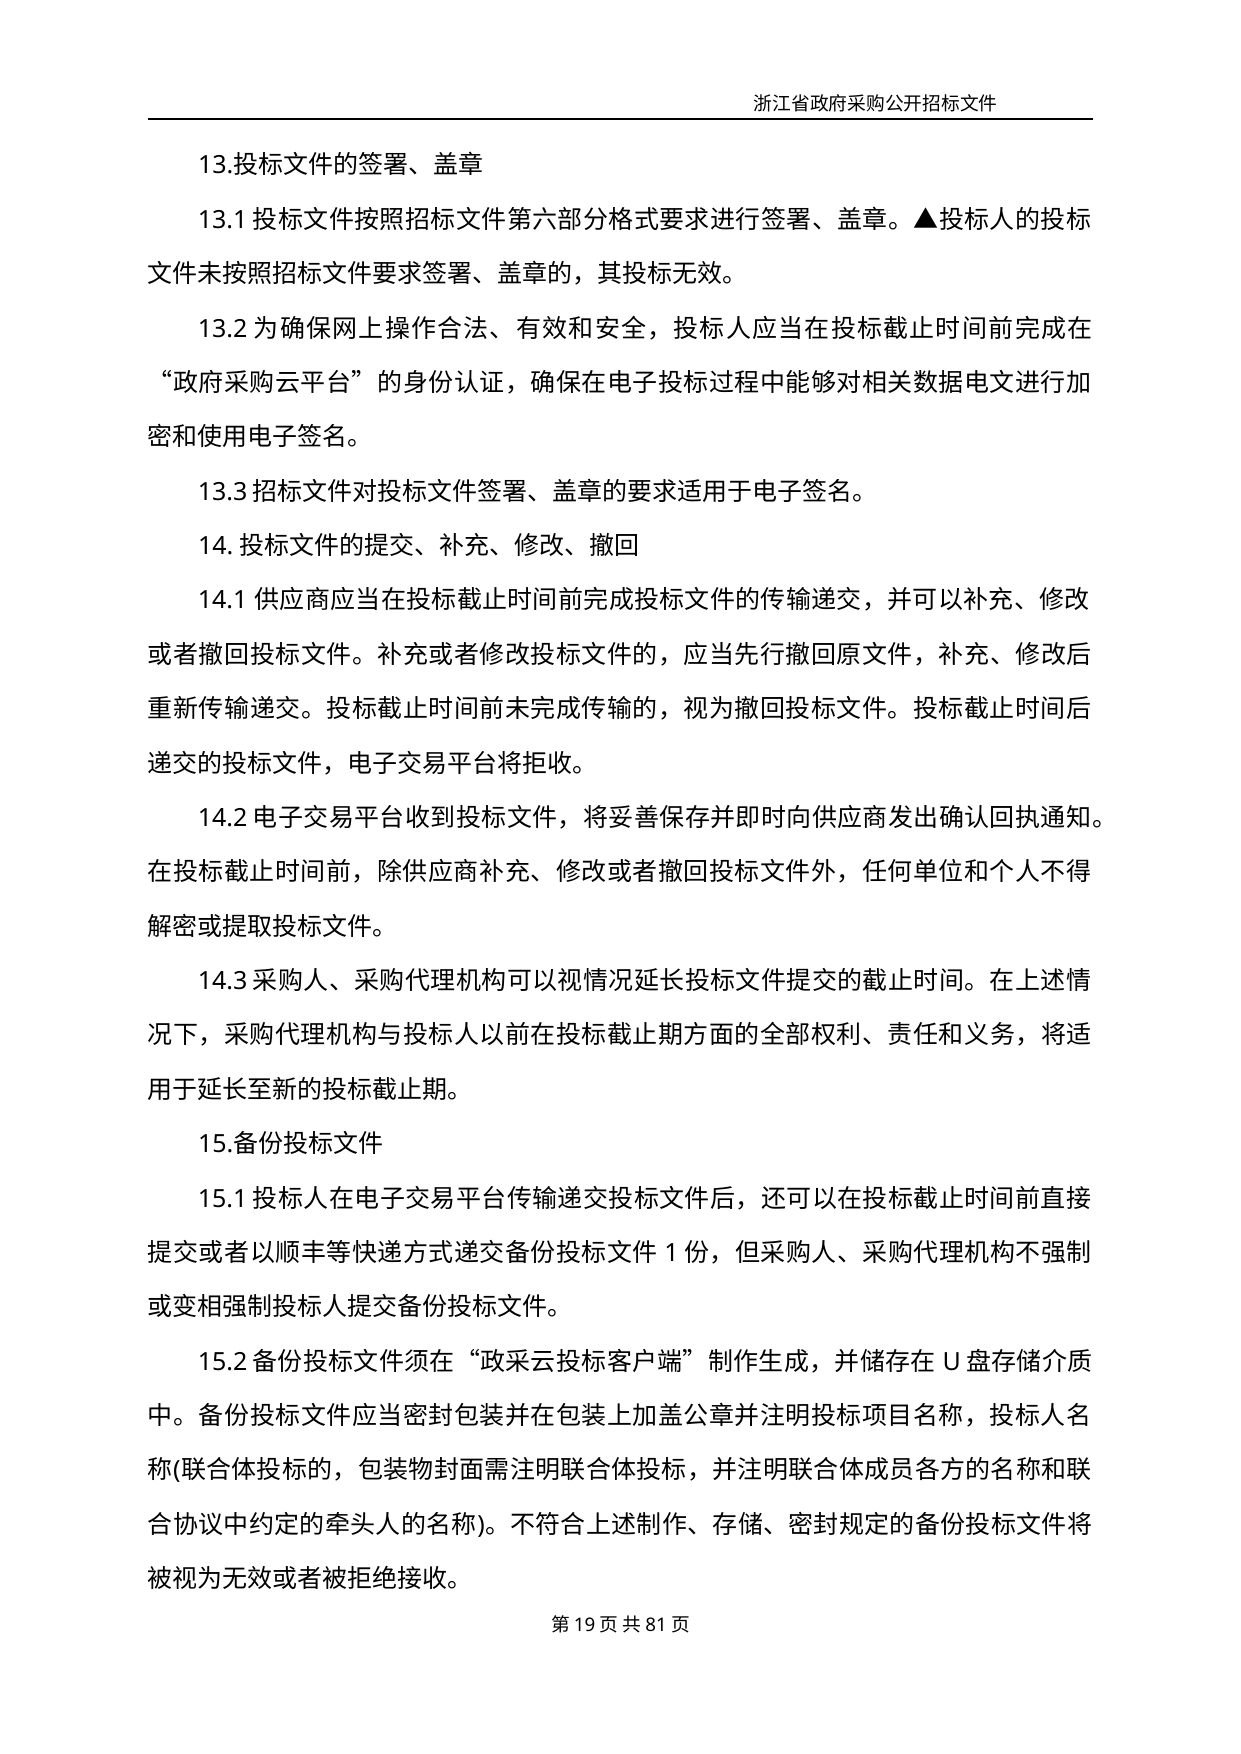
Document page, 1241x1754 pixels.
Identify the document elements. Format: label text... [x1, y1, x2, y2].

text 13.1投标文件按照招标文件第六部分格式要求进行签署、盖章。▲投标人的投标文件未按照招标文件要求签署、盖章的，其投标无效。 [148, 199, 1093, 290]
text 14.1 供应商应当在投标截止时间前完成投标文件的传输递交，并可以补充、修改或者撤回投标文件。补充或者修改投标文件的，应当先行撤回原文件，补充、修改后重新传输递交。投标截止时间前未完成传输的，视为撤回投标文件。投标截止时间后递交的投标文件，电子交易平台将拒收。 [148, 580, 1093, 779]
text 13.2为确保网上操作合法、有效和安全，投标人应当在投标截止时间前完成在“政府采购云平台”的身份认证，确保在电子投标过程中能够对相关数据电文进行加密和使用电子签名。 [148, 308, 1093, 453]
text 13.投标文件的签署、盖章 [148, 145, 1093, 181]
text 14.2电子交易平台收到投标文件，将妥善保存并即时向供应商发出确认回执通知。在投标截止时间前，除供应商补充、修改或者撤回投标文件外，任何单位和个人不得解密或提取投标文件。 [148, 797, 1093, 942]
text 15.2备份投标文件须在“政采云投标客户端”制作生成，并储存在U盘存储介质中。备份投标文件应当密封包装并在包装上加盖公章并注明投标项目名称，投标人名称(联合体投标的，包装物封面需注明联合体投标，并注明联合体成员各方的名称和联合协议中约定的牵头人的名称)。不符合上述制作、存储、密封规定的备份投标文件将被视为无效或者被拒绝接收。 [148, 1341, 1093, 1595]
text 14.3采购人、采购代理机构可以视情况延长投标文件提交的截止时间。在上述情况下，采购代理机构与投标人以前在投标截止期方面的全部权利、责任和义务，将适用于延长至新的投标截止期。 [148, 961, 1093, 1106]
text 14. 投标文件的提交、补充、修改、撤回 [148, 526, 1093, 562]
text 13.3招标文件对投标文件签署、盖章的要求适用于电子签名。 [148, 471, 1093, 507]
text 15.备份投标文件 [148, 1124, 1093, 1160]
text 15.1投标人在电子交易平台传输递交投标文件后，还可以在投标截止时间前直接提交或者以顺丰等快递方式递交备份投标文件1份，但采购人、采购代理机构不强制或变相强制投标人提交备份投标文件。 [148, 1178, 1093, 1323]
